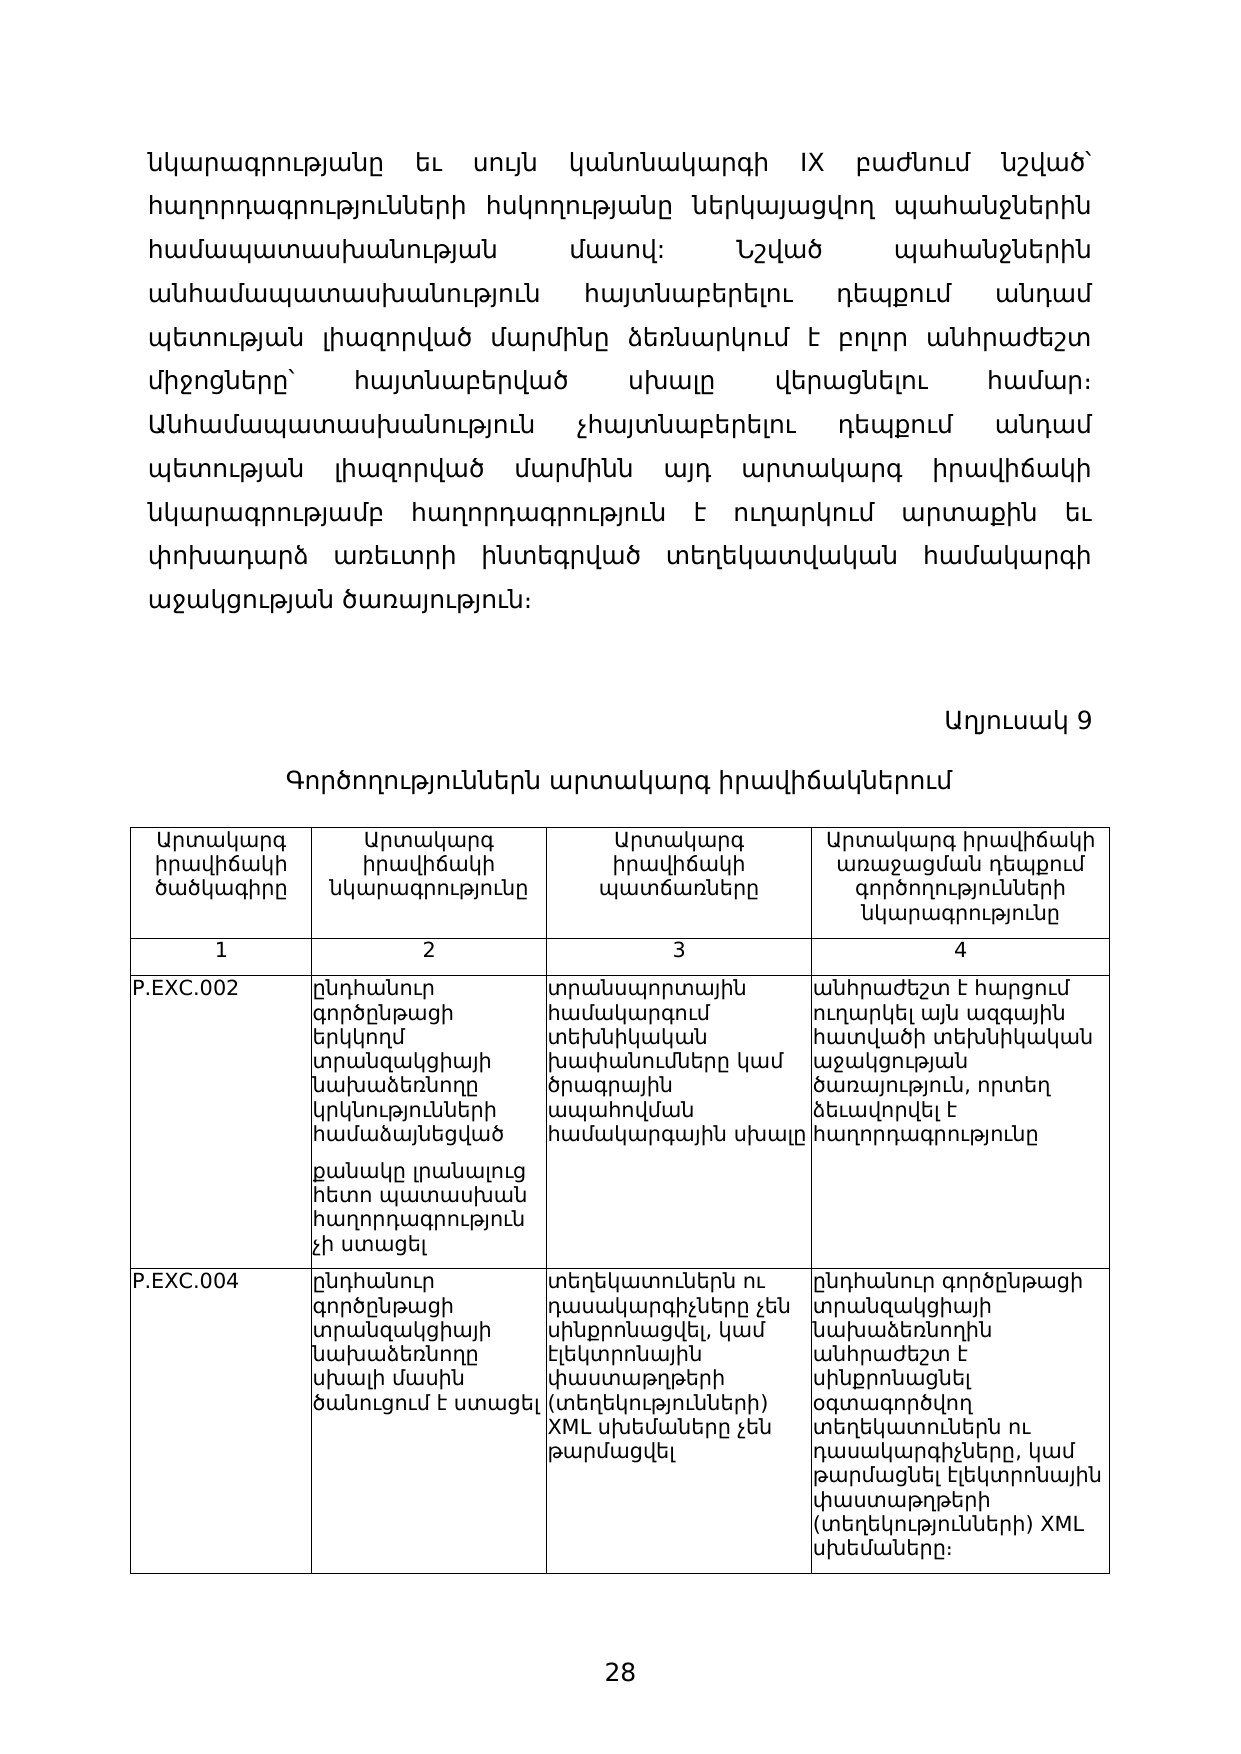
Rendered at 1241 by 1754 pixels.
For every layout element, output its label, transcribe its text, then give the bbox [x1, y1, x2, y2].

table_header Արտակարգ իրավիճակի ծածկագիրը [131, 828, 311, 937]
table_cell ընդհանուր գործընթացի տրանզակցիայի նախաձեռնողը սխալի մասին ծանուցում է ստացել [312, 1269, 546, 1573]
table_cell անհրաժեշտ է հարցում ուղարկել այն ազգային հատվածի տեխնիկական աջակցության ծառայություն, որտեղ ձեւավորվել է հաղորդագրությունը [812, 976, 1109, 1268]
text Գործողություններն արտակարգ իրավիճակներում [148, 766, 1090, 796]
table_cell 4 [812, 939, 1109, 975]
table_cell 2 [312, 939, 546, 975]
table_header Արտակարգ իրավիճակի պատճառները [547, 828, 811, 937]
table_cell Р.ЕХС.004 [131, 1269, 311, 1573]
table_header Արտակարգ իրավիճակի առաջացման դեպքում գործողությունների նկարագրությունը [812, 828, 1109, 937]
table_cell 1 [131, 939, 311, 975]
table_header Արտակարգ իրավիճակի նկարագրությունը [312, 828, 546, 937]
table_cell ընդհանուր գործընթացի երկկողմ տրանզակցիայի նախաձեռնողը կրկնությունների համաձայնեցված քանակը լրանալուց հետո պատասխան հաղորդագրություն չի ստացել [312, 976, 546, 1268]
table_cell 3 [547, 939, 811, 975]
table_cell տրանսպորտային համակարգում տեխնիկական խափանումները կամ ծրագրային ապահովման համակարգային սխալը [547, 976, 811, 1268]
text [148, 148, 1092, 614]
text Աղյուսակ 9 [148, 706, 1092, 735]
table_cell Р.ЕХС.002 [131, 976, 311, 1268]
table_cell տեղեկատուներն ու դասակարգիչները չեն սինքրոնացվել, կամ էլեկտրոնային փաստաթղթերի (տեղեկությունների) XML սխեմաները չեն թարմացվել [547, 1269, 811, 1573]
